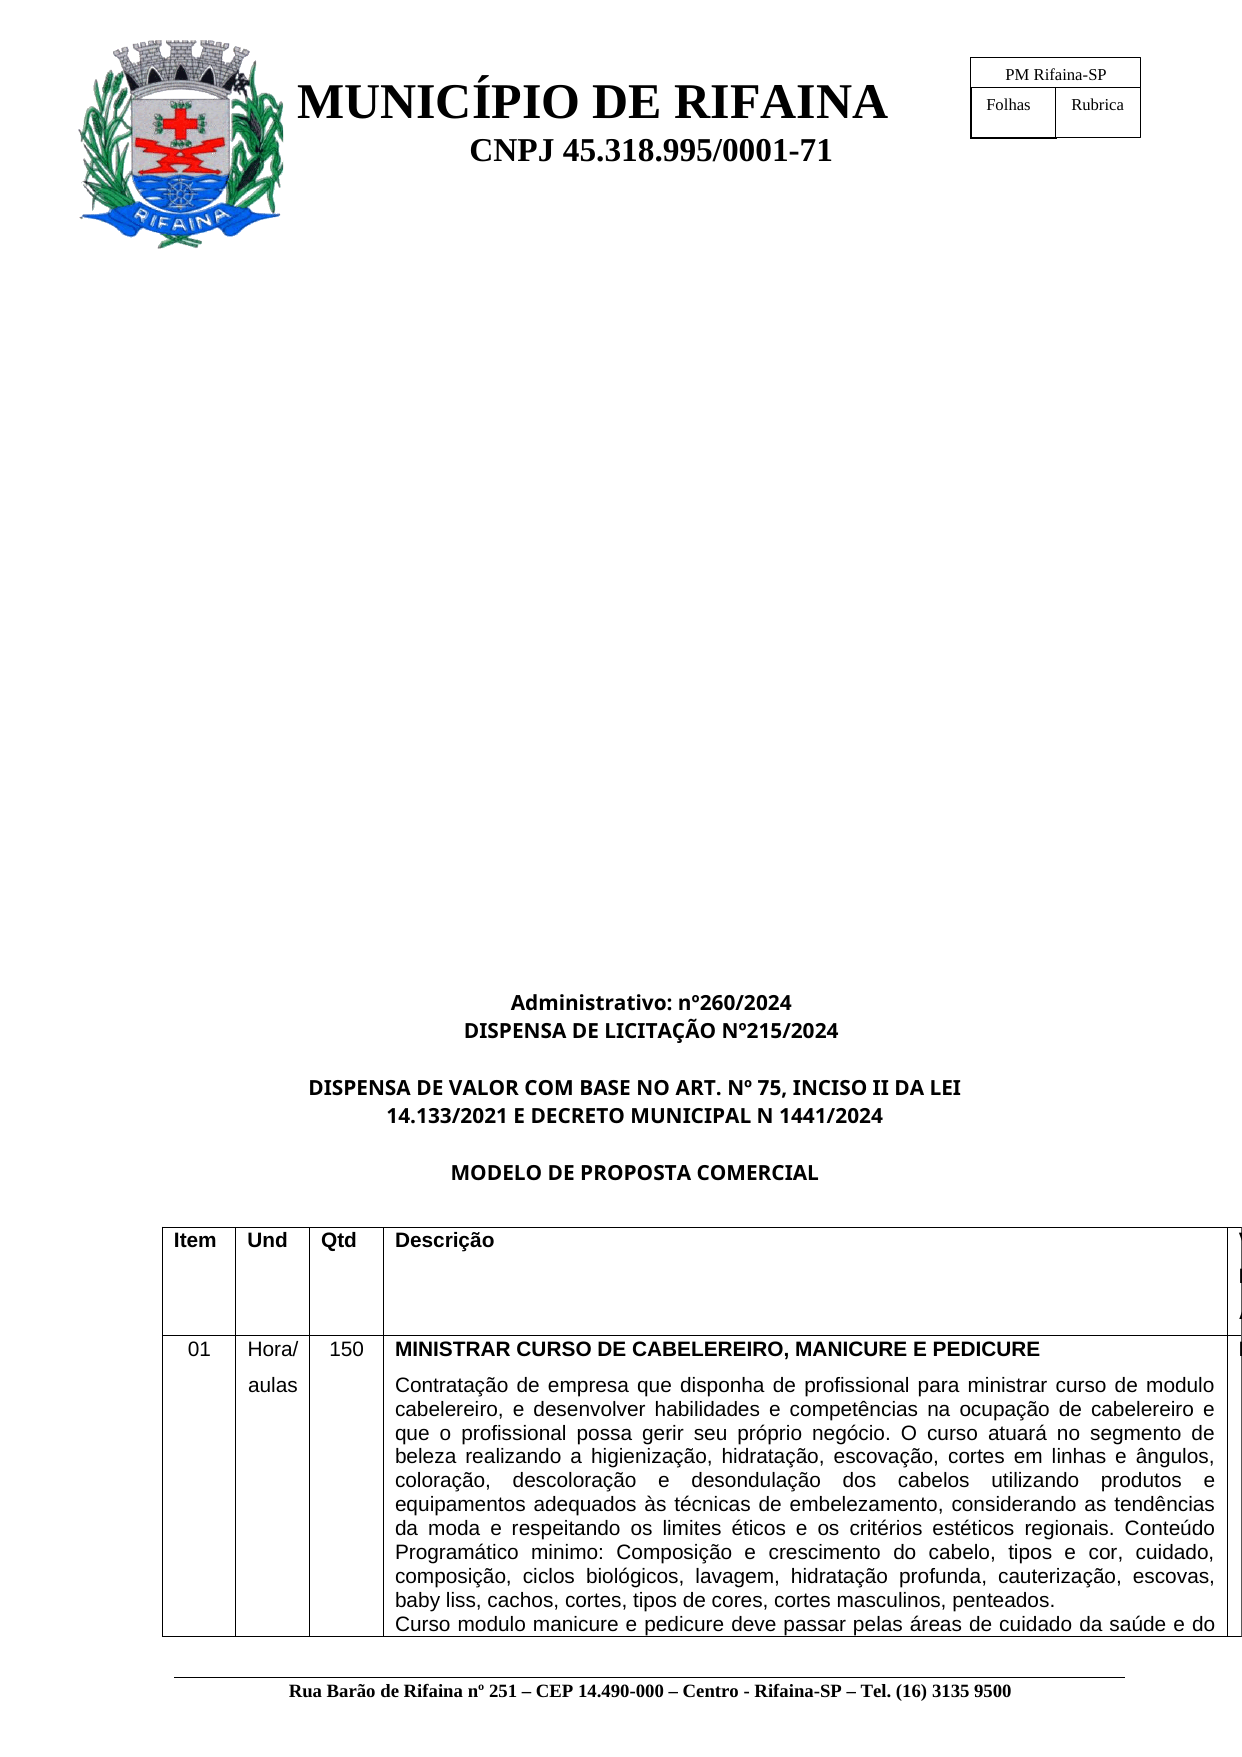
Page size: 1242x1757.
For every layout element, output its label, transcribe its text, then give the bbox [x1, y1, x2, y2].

text Administrativo: nº260/2024 [162, 988, 1139, 1016]
table_header Qtd [310, 1228, 383, 1335]
table_header Und [236, 1228, 309, 1335]
table_cell 01 [163, 1336, 235, 1636]
table_cell Hora/ aulas [236, 1336, 309, 1636]
table_cell 150 [310, 1336, 383, 1636]
text DISPENSA DE VALOR COM BASE NO ART. Nº 75, INCISO II DA LEI 14.133/2021 E DECRETO MUNICIPAL N 1441/2024 [257, 1073, 1012, 1130]
table_header Item [163, 1228, 235, 1335]
text DISPENSA DE LICITAÇÃO Nº215/2024 [162, 1016, 1139, 1044]
picture [77, 36, 284, 249]
text MODELO DE PROPOSTA COMERCIAL [257, 1158, 1012, 1187]
table_header VALOR HORA/ AULA [1228, 1228, 1241, 1335]
table_header Descrição [384, 1228, 1227, 1335]
table_cell R$ [1228, 1336, 1241, 1636]
